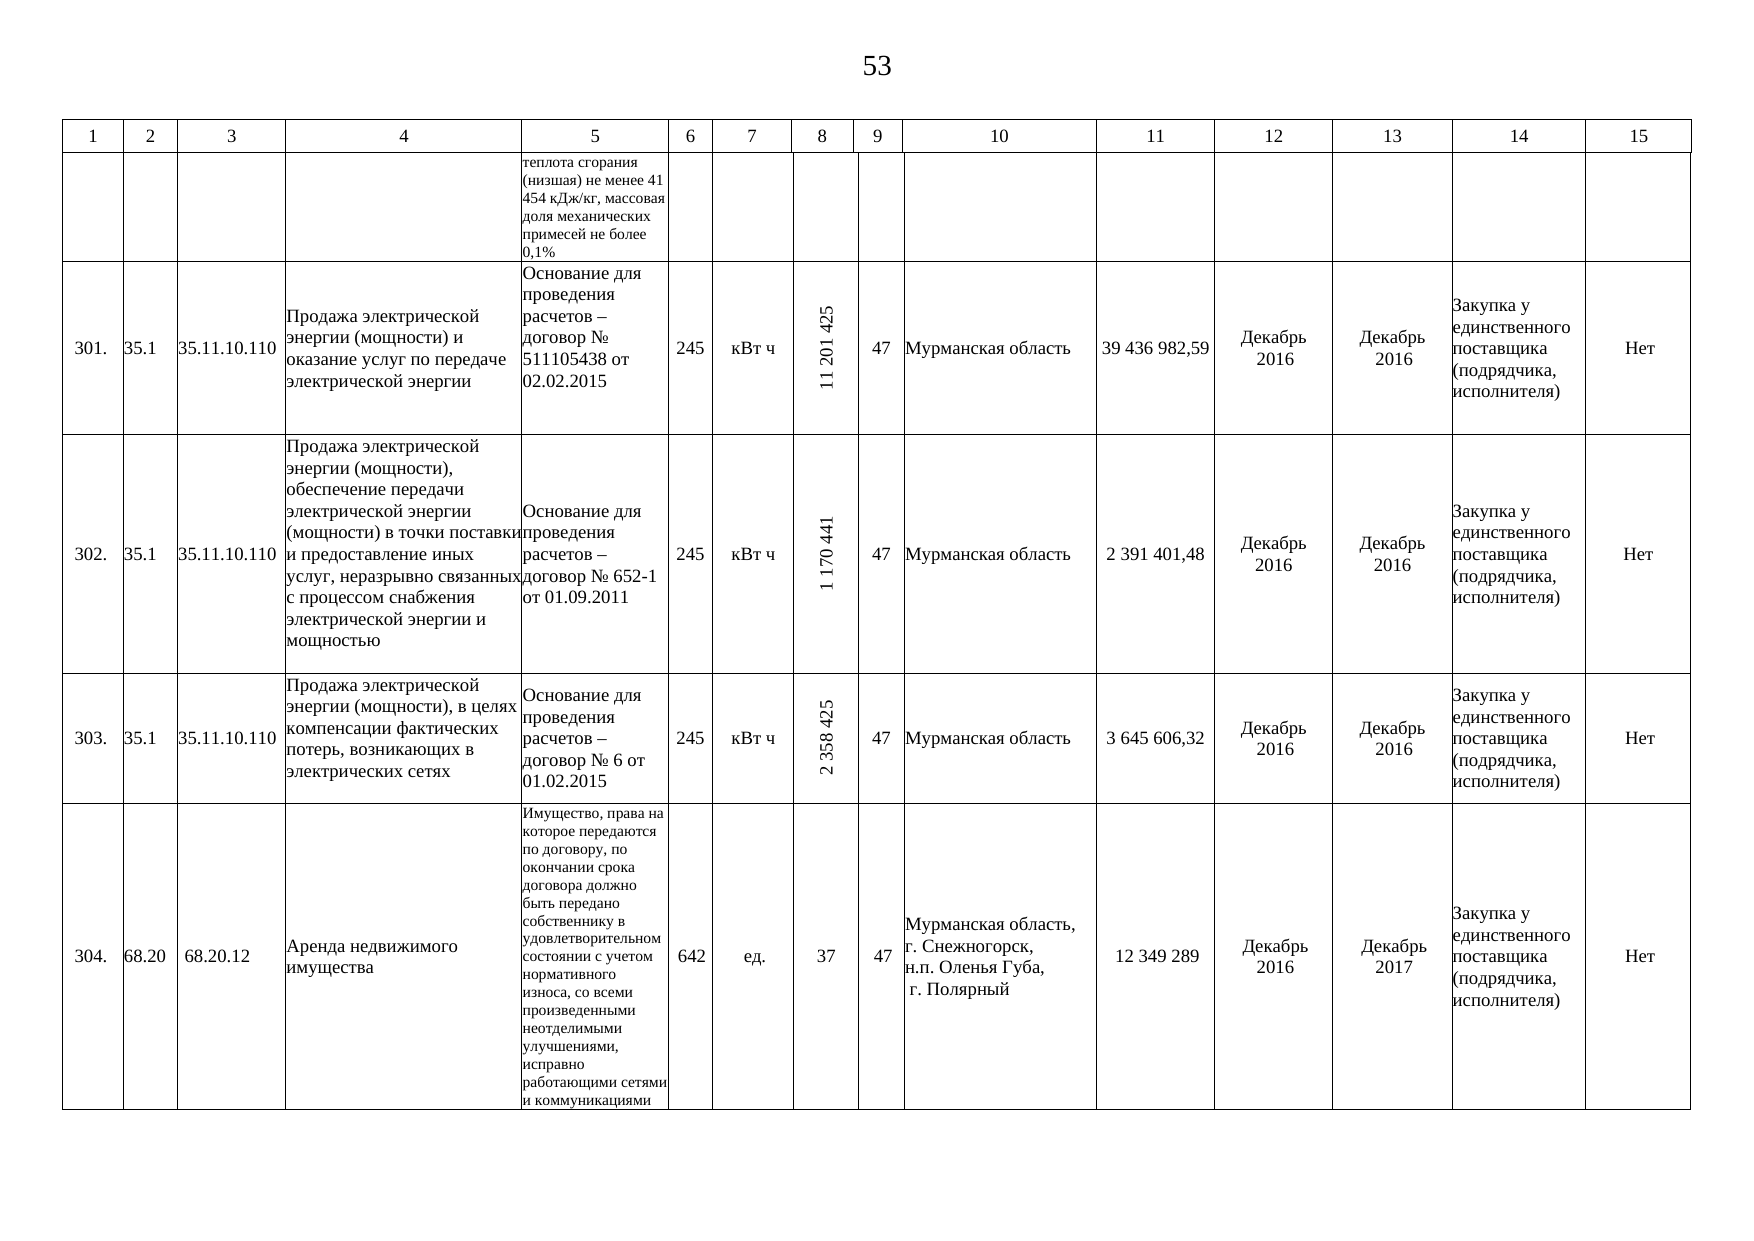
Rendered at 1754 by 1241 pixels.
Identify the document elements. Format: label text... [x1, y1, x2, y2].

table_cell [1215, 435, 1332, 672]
table_header 1 [63, 120, 123, 152]
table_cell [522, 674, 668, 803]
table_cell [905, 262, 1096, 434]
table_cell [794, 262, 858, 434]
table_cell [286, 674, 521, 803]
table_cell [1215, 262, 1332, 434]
table_header 3 [178, 120, 285, 152]
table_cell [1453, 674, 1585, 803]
table_header 8 [792, 120, 853, 152]
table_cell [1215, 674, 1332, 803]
table_header 13 [1333, 120, 1452, 152]
table_header 9 [854, 120, 902, 152]
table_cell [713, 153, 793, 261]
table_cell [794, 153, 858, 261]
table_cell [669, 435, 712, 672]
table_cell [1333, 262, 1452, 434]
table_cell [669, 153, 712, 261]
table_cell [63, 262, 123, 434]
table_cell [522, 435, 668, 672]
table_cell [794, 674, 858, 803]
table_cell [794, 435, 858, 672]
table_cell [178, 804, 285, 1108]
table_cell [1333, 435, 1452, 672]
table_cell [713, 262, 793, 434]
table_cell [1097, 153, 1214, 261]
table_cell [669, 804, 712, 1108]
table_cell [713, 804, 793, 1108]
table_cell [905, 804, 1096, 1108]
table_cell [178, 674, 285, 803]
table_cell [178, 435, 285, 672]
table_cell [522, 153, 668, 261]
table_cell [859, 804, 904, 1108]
table_header 14 [1453, 120, 1585, 152]
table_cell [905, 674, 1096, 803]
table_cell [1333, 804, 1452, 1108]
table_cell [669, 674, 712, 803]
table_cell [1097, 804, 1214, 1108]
table_header 6 [669, 120, 712, 152]
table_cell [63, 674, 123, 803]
table_header 10 [903, 120, 1096, 152]
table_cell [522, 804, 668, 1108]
table_header 4 [286, 120, 521, 152]
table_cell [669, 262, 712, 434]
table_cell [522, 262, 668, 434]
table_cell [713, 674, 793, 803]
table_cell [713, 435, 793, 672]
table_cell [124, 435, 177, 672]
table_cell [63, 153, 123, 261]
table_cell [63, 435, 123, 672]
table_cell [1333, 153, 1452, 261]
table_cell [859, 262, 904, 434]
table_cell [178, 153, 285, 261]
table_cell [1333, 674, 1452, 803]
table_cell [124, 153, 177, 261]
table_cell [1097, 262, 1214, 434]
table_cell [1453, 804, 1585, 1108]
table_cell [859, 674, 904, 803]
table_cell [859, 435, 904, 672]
table_header 7 [713, 120, 791, 152]
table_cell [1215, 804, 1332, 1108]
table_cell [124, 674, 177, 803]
table_header 2 [124, 120, 177, 152]
table_header 12 [1215, 120, 1332, 152]
table_header 5 [522, 120, 668, 152]
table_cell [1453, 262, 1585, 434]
table_header 15 [1586, 120, 1691, 152]
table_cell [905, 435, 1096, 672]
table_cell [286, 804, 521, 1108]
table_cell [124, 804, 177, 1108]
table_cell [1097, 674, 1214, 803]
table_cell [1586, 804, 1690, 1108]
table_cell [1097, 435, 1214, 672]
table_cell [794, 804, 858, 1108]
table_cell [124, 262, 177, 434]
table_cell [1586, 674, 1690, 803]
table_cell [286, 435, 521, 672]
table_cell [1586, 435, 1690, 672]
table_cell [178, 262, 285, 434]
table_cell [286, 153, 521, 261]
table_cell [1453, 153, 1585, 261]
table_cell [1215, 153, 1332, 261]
table_header 11 [1097, 120, 1214, 152]
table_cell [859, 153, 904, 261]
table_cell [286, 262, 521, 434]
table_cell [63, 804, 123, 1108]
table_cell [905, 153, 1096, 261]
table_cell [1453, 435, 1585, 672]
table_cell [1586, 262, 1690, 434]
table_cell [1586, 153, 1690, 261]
